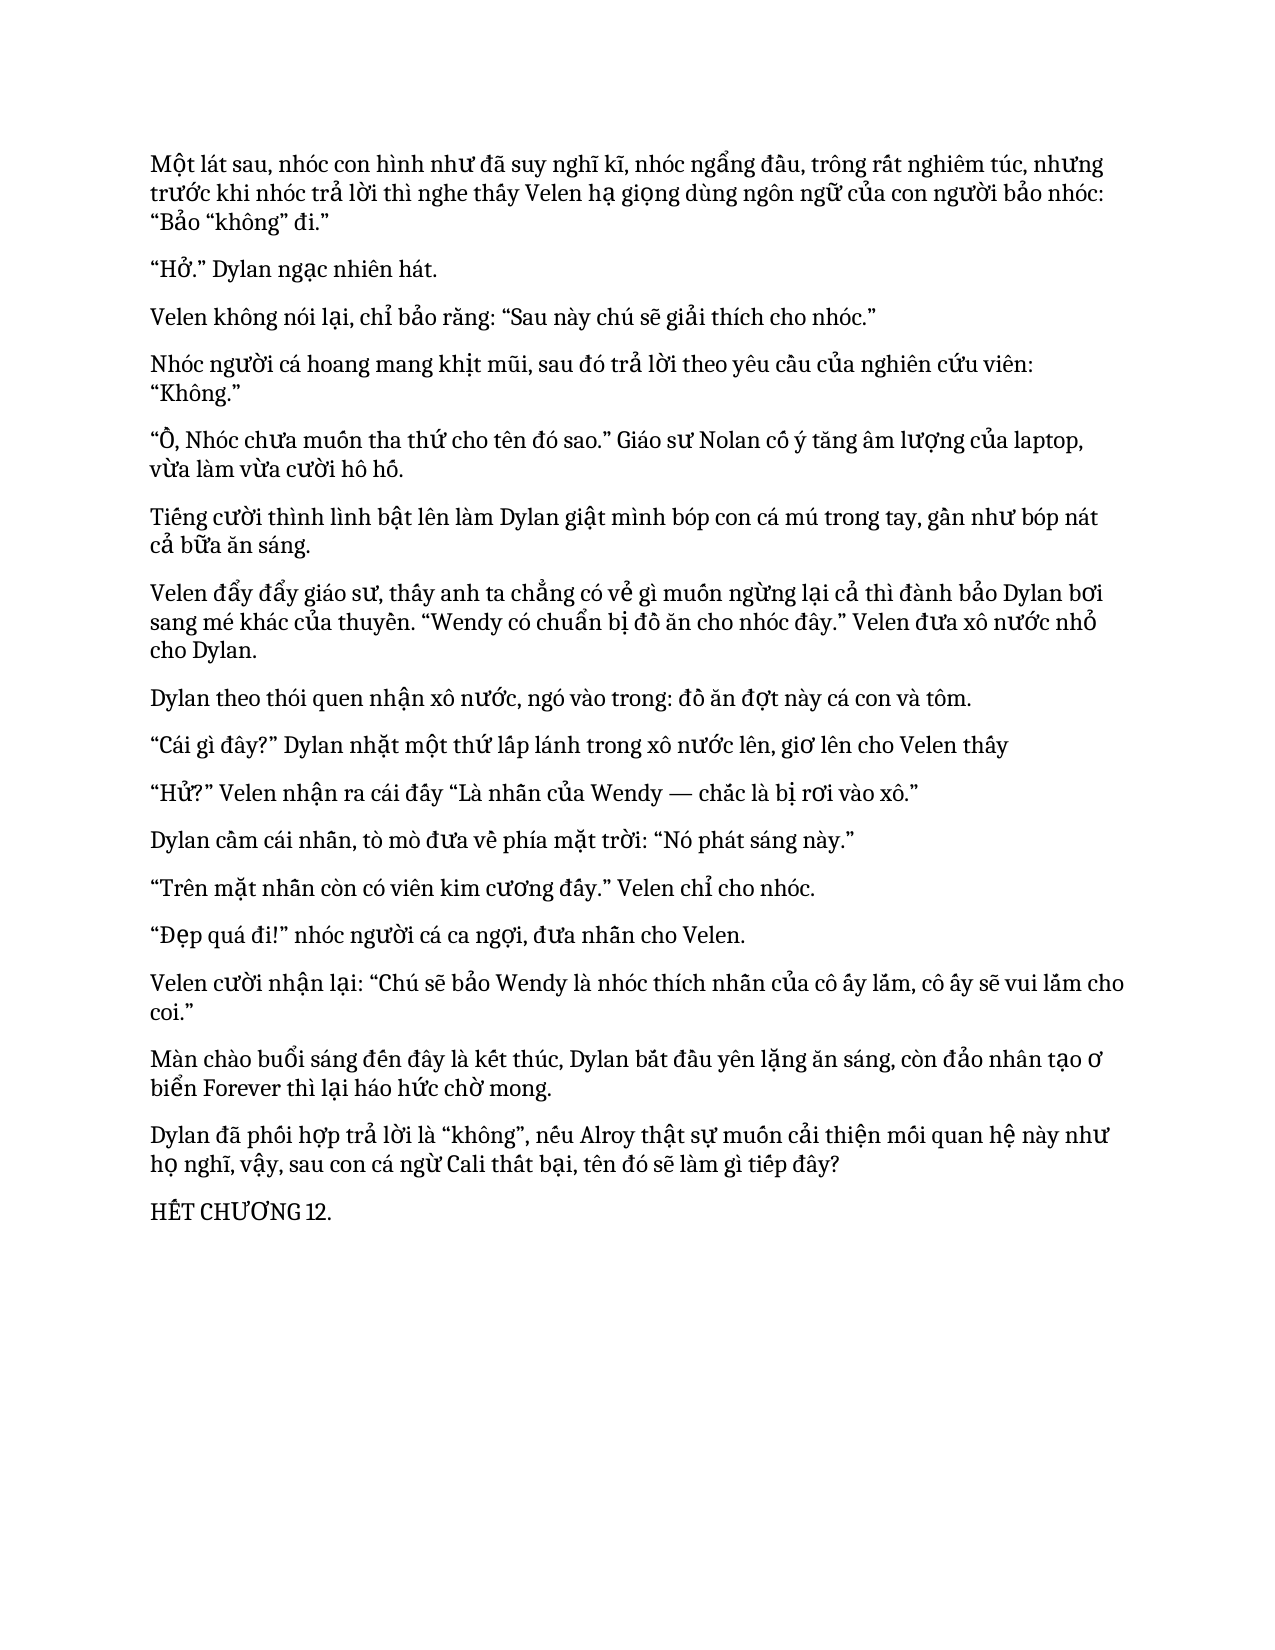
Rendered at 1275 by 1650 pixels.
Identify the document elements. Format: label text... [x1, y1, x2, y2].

text Dylan cầm cái nhẫn, tò mò đưa về phía mặt trời: “Nó phát sáng này.” [150, 826, 1125, 855]
text Velen không nói lại, chỉ bảo rằng: “Sau này chú sẽ giải thích cho nhóc.” [150, 302, 1125, 331]
text Dylan theo thói quen nhận xô nước, ngó vào trong: đồ ăn đợt này cá con và tôm. [150, 684, 1125, 712]
text Velen đẩy đẩy giáo sư, thấy anh ta chẳng có vẻ gì muốn ngừng lại cả thì đành bảo Dylan bơi sang mé khác của thuyền. “Wendy có chuẩn bị đồ ăn cho nhóc đây.” Velen đưa xô nước nhỏ cho Dylan. [150, 579, 1125, 665]
text “Hở.” Dylan ngạc nhiên hát. [150, 255, 1125, 284]
text Velen cười nhận lại: “Chú sẽ bảo Wendy là nhóc thích nhẫn của cô ấy lắm, cô ấy sẽ vui lắm cho coi.” [150, 969, 1125, 1026]
text Một lát sau, nhóc con hình như đã suy nghĩ kĩ, nhóc ngẩng đầu, trông rất nghiêm túc, nhưng trước khi nhóc trả lời thì nghe thấy Velen hạ giọng dùng ngôn ngữ của con người bảo nhóc: “Bảo “không” đi.” [150, 150, 1125, 236]
text “Đẹp quá đi!” nhóc người cá ca ngợi, đưa nhẫn cho Velen. [150, 921, 1125, 950]
text “Cái gì đây?” Dylan nhặt một thứ lấp lánh trong xô nước lên, giơ lên cho Velen thấy [150, 731, 1125, 760]
text Dylan đã phối hợp trả lời là “không”, nếu Alroy thật sự muốn cải thiện mối quan hệ này như họ nghĩ, vậy, sau con cá ngừ Cali thất bại, tên đó sẽ làm gì tiếp đây? [150, 1121, 1125, 1179]
text “Ồ, Nhóc chưa muốn tha thứ cho tên đó sao.” Giáo sư Nolan cố ý tăng âm lượng của laptop, vừa làm vừa cười hô hố. [150, 426, 1125, 484]
text “Hử?” Velen nhận ra cái đấy “Là nhẫn của Wendy — chắc là bị rơi vào xô.” [150, 779, 1125, 807]
text Tiếng cười thình lình bật lên làm Dylan giật mình bóp con cá mú trong tay, gần như bóp nát cả bữa ăn sáng. [150, 502, 1125, 560]
text Màn chào buổi sáng đến đây là kết thúc, Dylan bắt đầu yên lặng ăn sáng, còn đảo nhân tạo ơ biển Forever thì lại háo hức chờ mong. [150, 1045, 1125, 1102]
text Nhóc người cá hoang mang khịt mũi, sau đó trả lời theo yêu cầu của nghiên cứu viên: “Không.” [150, 350, 1125, 407]
text “Trên mặt nhẫn còn có viên kim cương đấy.” Velen chỉ cho nhóc. [150, 874, 1125, 902]
text HẾT CHƯƠNG 12. [150, 1197, 1125, 1226]
